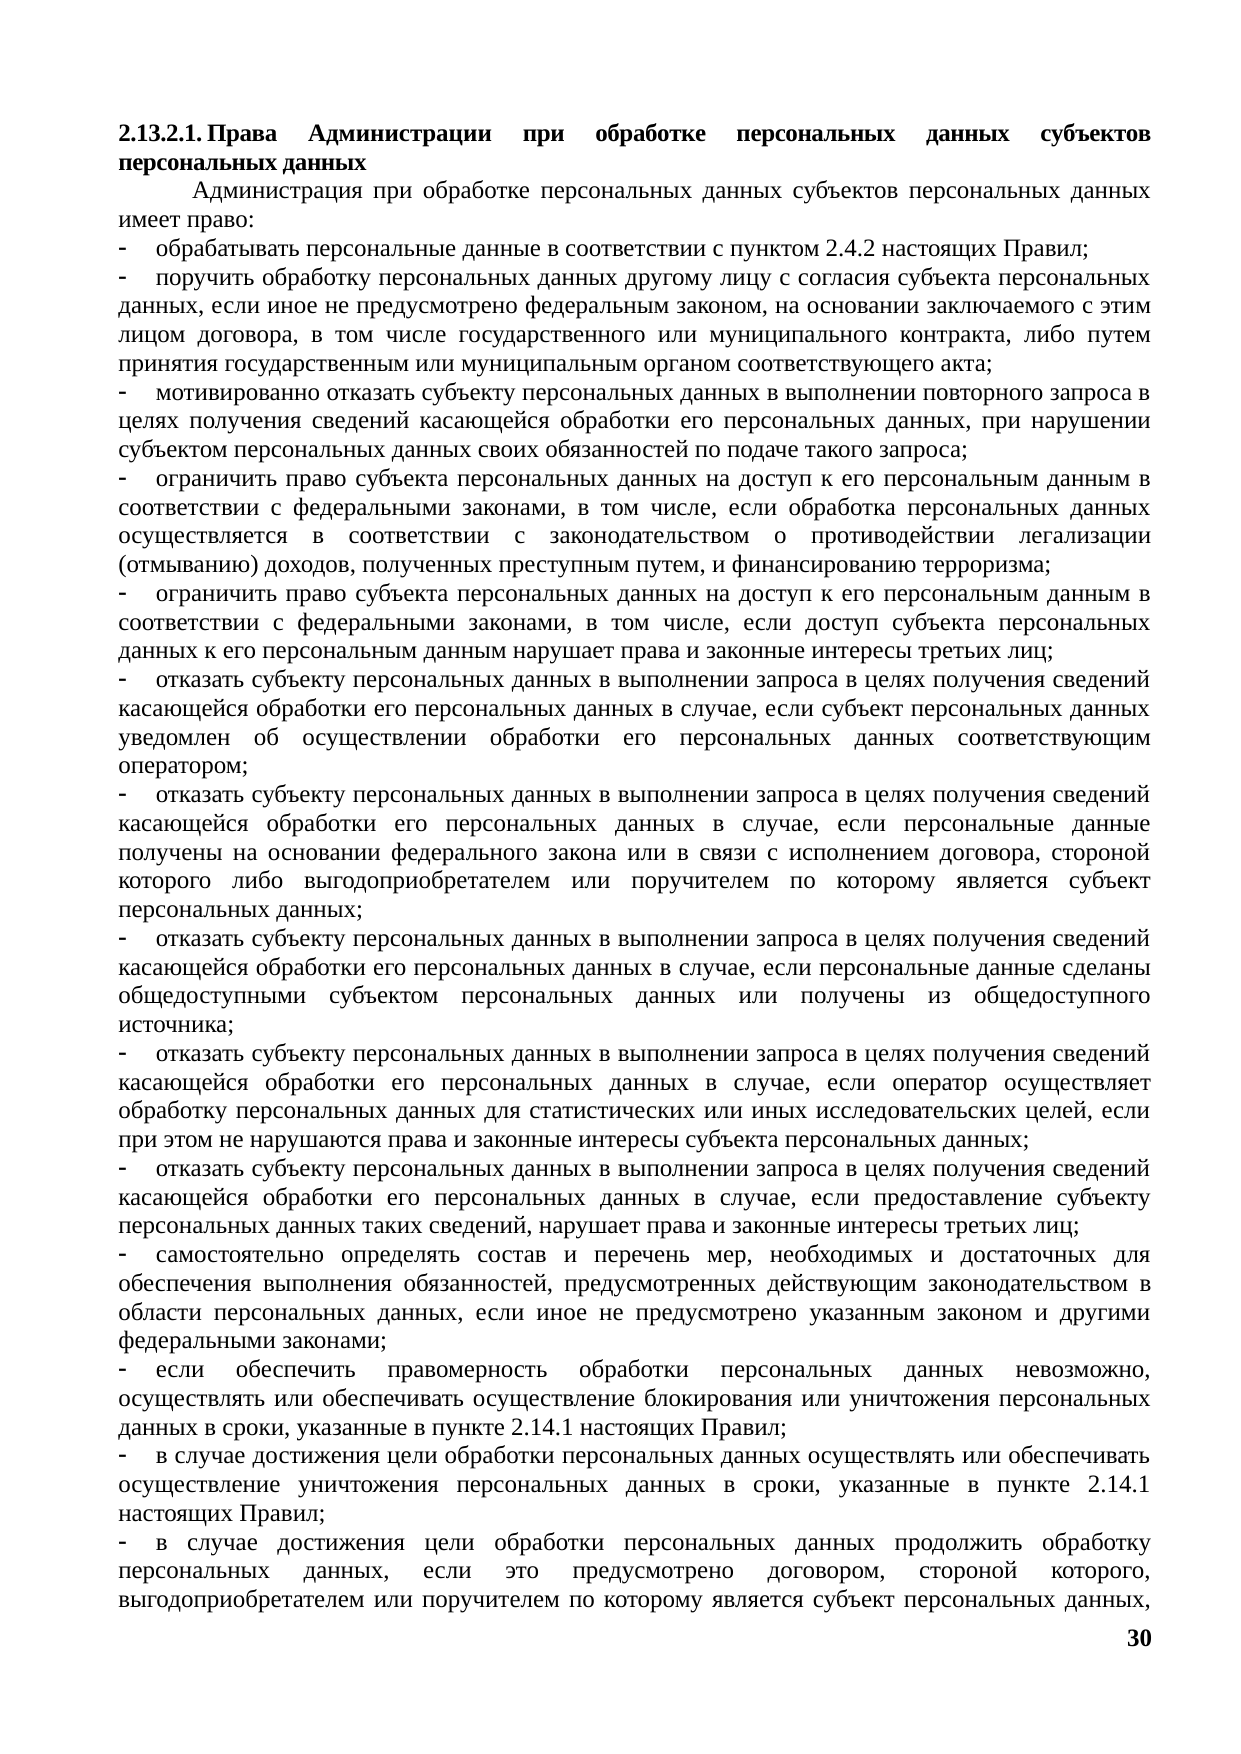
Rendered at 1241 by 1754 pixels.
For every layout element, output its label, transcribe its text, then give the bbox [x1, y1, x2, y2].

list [118, 1527, 1152, 1613]
list в случае достижения цели обработки персональных данных осуществлять или обеспечивать осуществление уничтожения персональных данных в сроки, указанные в пункте 2.14.1 настоящих Правил; [118, 1441, 1152, 1527]
list обрабатывать персональные данные в соответствии с пунктом 2.4.2 настоящих Правил; [118, 233, 1152, 262]
text Администрация при обработке персональных данных субъектов персональных данных имеет право: [118, 176, 1152, 233]
list Права Администрации при обработке персональных данных субъектов персональных данных [118, 118, 1152, 176]
list самостоятельно определять состав и перечень мер, необходимых и достаточных для обеспечения выполнения обязанностей, предусмотренных действующим законодательством в области персональных данных, если иное не предусмотрено указанным законом и другими федеральными законами; [118, 1239, 1152, 1354]
list отказать субъекту персональных данных в выполнении запроса в целях получения сведений касающейся обработки его персональных данных в случае, если предоставление субъекту персональных данных таких сведений, нарушает права и законные интересы третьих лиц; [118, 1153, 1152, 1239]
list ограничить право субъекта персональных данных на доступ к его персональным данным в соответствии с федеральными законами, в том числе, если обработка персональных данных осуществляется в соответствии с законодательством о противодействии легализации (отмыванию) доходов, полученных преступным путем, и финансированию терроризма; [118, 463, 1152, 578]
list отказать субъекту персональных данных в выполнении запроса в целях получения сведений касающейся обработки его персональных данных в случае, если персональные данные сделаны общедоступными субъектом персональных данных или получены из общедоступного источника; [118, 923, 1152, 1038]
list отказать субъекту персональных данных в выполнении запроса в целях получения сведений касающейся обработки его персональных данных в случае, если оператор осуществляет обработку персональных данных для статистических или иных исследовательских целей, если при этом не нарушаются права и законные интересы субъекта персональных данных; [118, 1038, 1152, 1153]
list отказать субъекту персональных данных в выполнении запроса в целях получения сведений касающейся обработки его персональных данных в случае, если субъект персональных данных уведомлен об осуществлении обработки его персональных данных соответствующим оператором; [118, 664, 1152, 779]
list поручить обработку персональных данных другому лицу с согласия субъекта персональных данных, если иное не предусмотрено федеральным законом, на основании заключаемого с этим лицом договора, в том числе государственного или муниципального контракта, либо путем принятия государственным или муниципальным органом соответствующего акта; [118, 262, 1152, 377]
list мотивированно отказать субъекту персональных данных в выполнении повторного запроса в целях получения сведений касающейся обработки его персональных данных, при нарушении субъектом персональных данных своих обязанностей по подаче такого запроса; [118, 377, 1152, 463]
list отказать субъекту персональных данных в выполнении запроса в целях получения сведений касающейся обработки его персональных данных в случае, если персональные данные получены на основании федерального закона или в связи с исполнением договора, стороной которого либо выгодоприобретателем или поручителем по которому является субъект персональных данных; [118, 779, 1152, 923]
list если обеспечить правомерность обработки персональных данных невозможно, осуществлять или обеспечивать осуществление блокирования или уничтожения персональных данных в сроки, указанные в пункте 2.14.1 настоящих Правил; [118, 1354, 1152, 1441]
list ограничить право субъекта персональных данных на доступ к его персональным данным в соответствии с федеральными законами, в том числе, если доступ субъекта персональных данных к его персональным данным нарушает права и законные интересы третьих лиц; [118, 578, 1152, 664]
